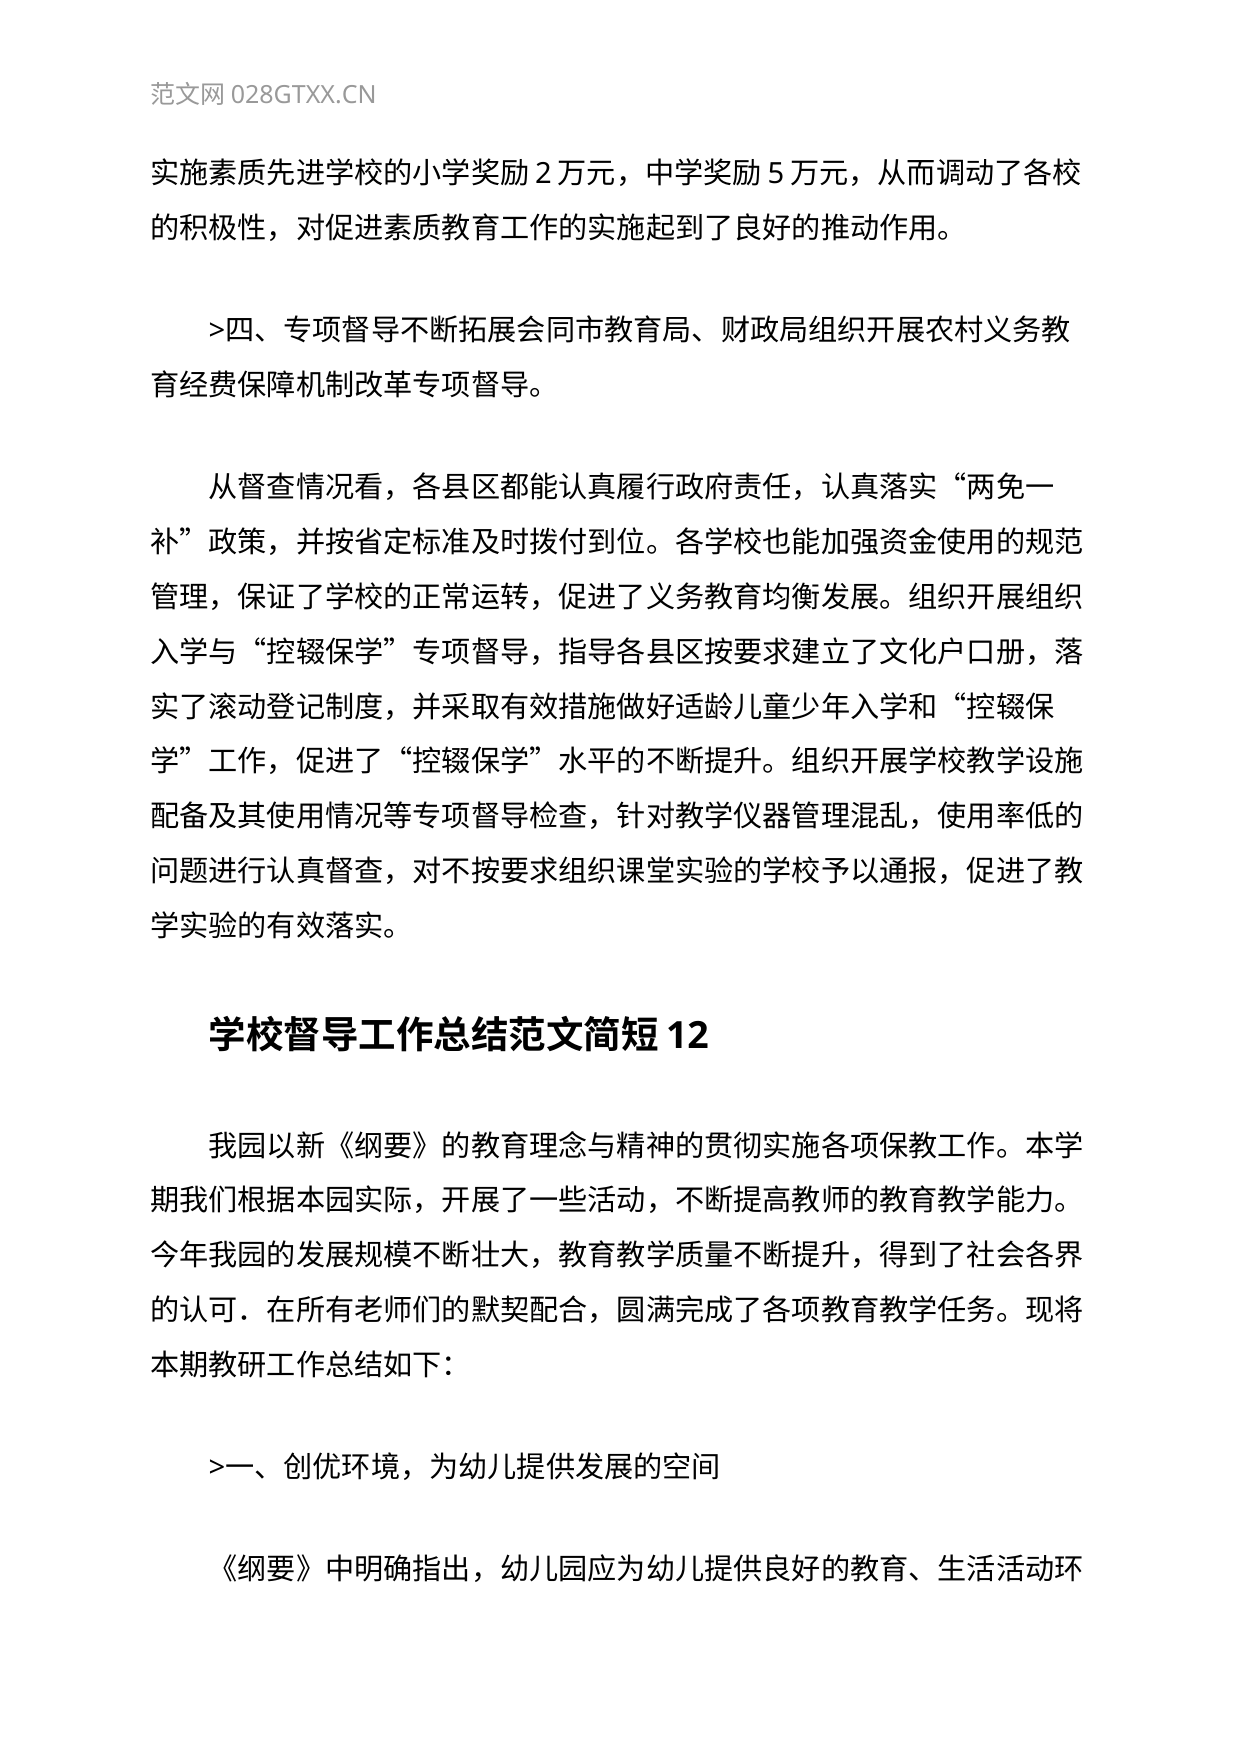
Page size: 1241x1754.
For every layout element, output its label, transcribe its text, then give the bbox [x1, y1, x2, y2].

text 学校督导工作总结范文简短12 [150, 1004, 1090, 1059]
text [150, 150, 1090, 247]
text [150, 1545, 1090, 1588]
text 我园以新《纲要》的教育理念与精神的贯彻实施各项保教工作。本学期我们根据本园实际，开展了一些活动，不断提高教师的教育教学能力。今年我园的发展规模不断壮大，教育教学质量不断提升，得到了社会各界的认可．在所有老师们的默契配合，圆满完成了各项教育教学任务。现将本期教研工作总结如下： [150, 1122, 1090, 1384]
text >一、创优环境，为幼儿提供发展的空间 [150, 1443, 1090, 1486]
text 从督查情况看，各县区都能认真履行政府责任，认真落实“两免一补”政策，并按省定标准及时拨付到位。各学校也能加强资金使用的规范管理，保证了学校的正常运转，促进了义务教育均衡发展。组织开展组织入学与“控辍保学”专项督导，指导各县区按要求建立了文化户口册，落实了滚动登记制度，并采取有效措施做好适龄儿童少年入学和“控辍保学”工作，促进了“控辍保学”水平的不断提升。组织开展学校教学设施配备及其使用情况等专项督导检查，针对教学仪器管理混乱，使用率低的问题进行认真督查，对不按要求组织课堂实验的学校予以通报，促进了教学实验的有效落实。 [150, 463, 1090, 945]
text >四、专项督导不断拓展会同市教育局、财政局组织开展农村义务教育经费保障机制改革专项督导。 [150, 307, 1090, 404]
